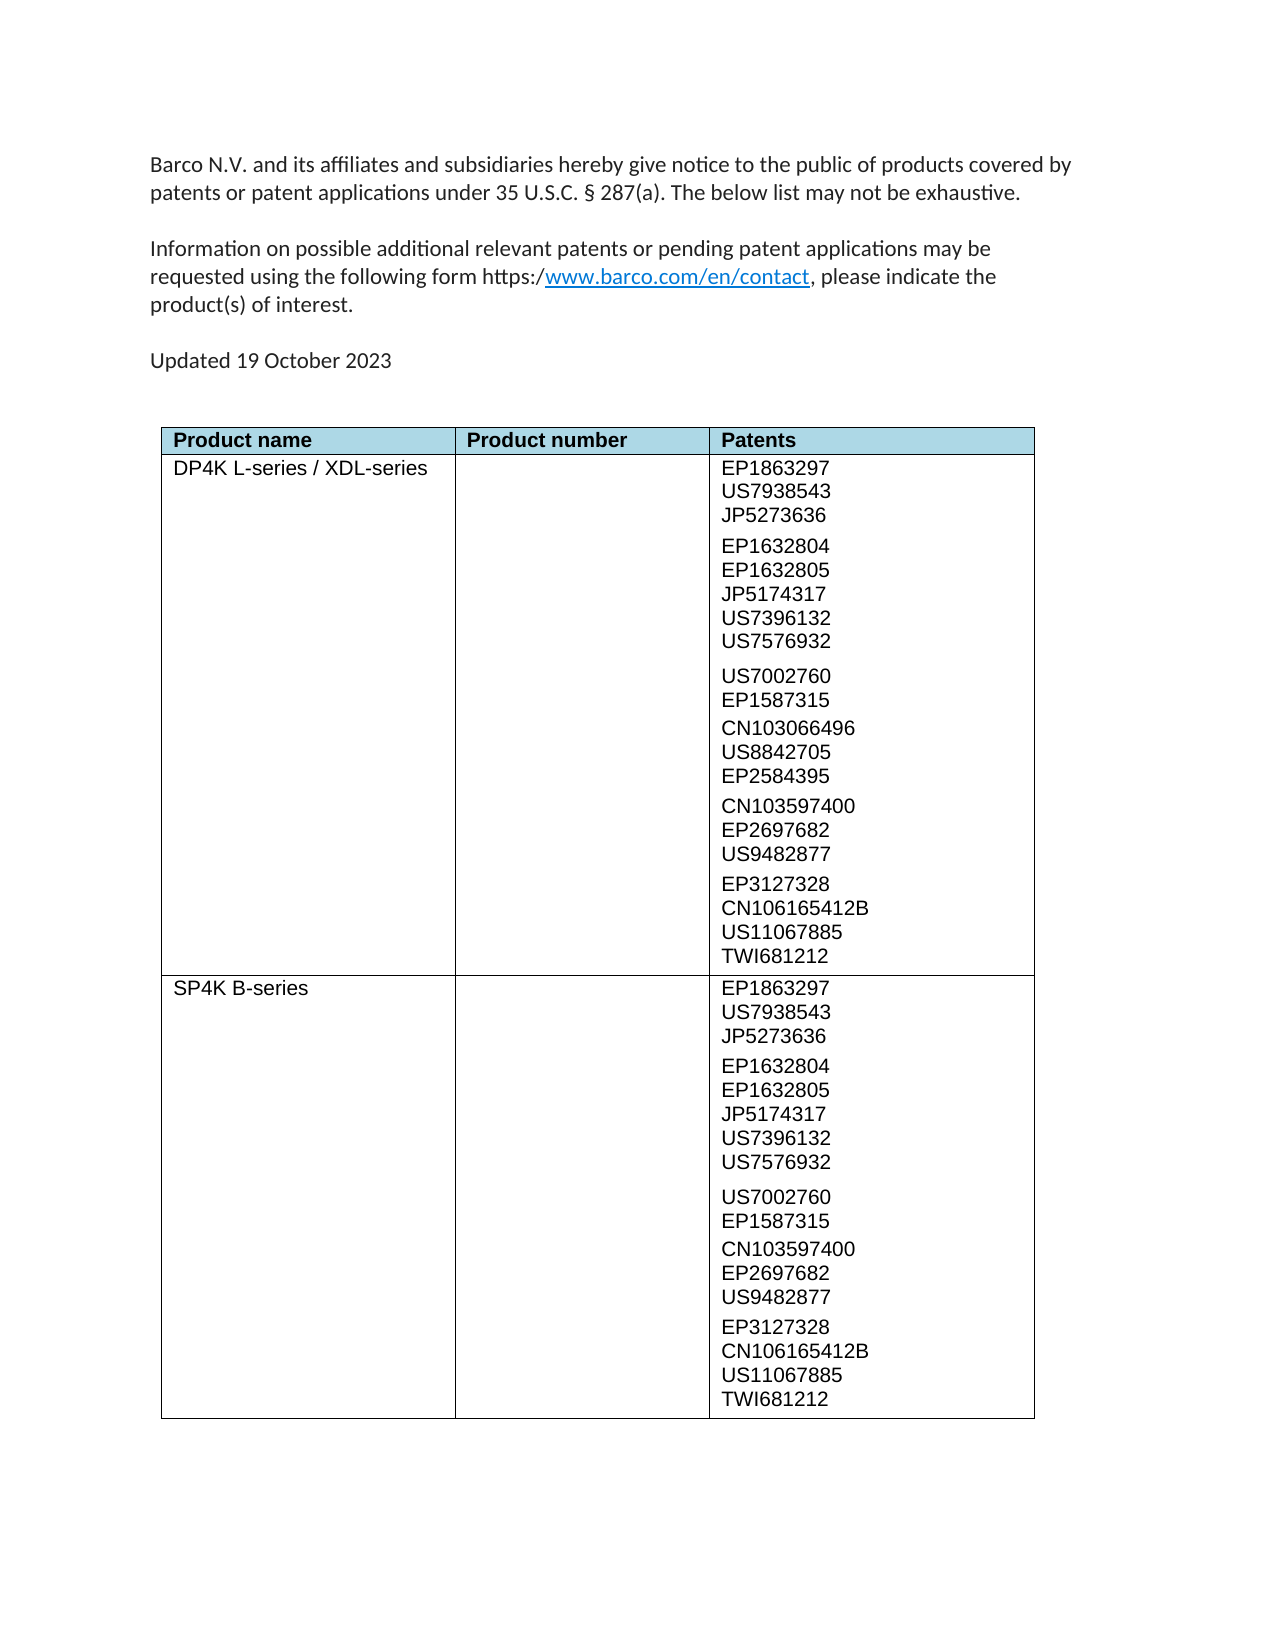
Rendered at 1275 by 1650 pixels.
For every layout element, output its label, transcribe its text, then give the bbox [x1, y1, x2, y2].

table_cell [456, 455, 709, 975]
table_cell [456, 976, 709, 1418]
text Information on possible additional relevant patents or pending patent applications may be [150, 234, 1125, 262]
text product(s) of interest. [150, 290, 1125, 318]
table_header Product name [162, 428, 455, 454]
table_cell EP3127328 CN106165412B US11067885 TWI681212 [710, 871, 1034, 975]
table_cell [710, 1314, 1034, 1418]
text patents or patent applications under 35 U.S.C. § 287(a). The below list may not be exhaustive. [150, 178, 1125, 206]
table_cell CN103597400 EP2697682 US9482877 [710, 1236, 1034, 1314]
text Barco N.V. and its affiliates and subsidiaries hereby give notice to the public of products covered by [150, 150, 1125, 178]
table_header Patents [710, 428, 1034, 454]
table_cell CN103066496 US8842705 EP2584395 [710, 715, 1034, 793]
table_cell DP4K L-series / XDL-series [162, 455, 455, 975]
table_cell EP1863297 US7938543 JP5273636 [710, 976, 1034, 1053]
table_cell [710, 1053, 1034, 1183]
table_cell US7002760 EP1587315 [710, 1184, 1034, 1236]
table_header Product number [456, 428, 709, 454]
table_cell CN103597400 EP2697682 US9482877 [710, 793, 1034, 871]
text Updated 19 October 2023 [150, 346, 1125, 374]
table_cell SP4K B-series [162, 976, 455, 1418]
text requested using the following form https:/www.barco.com/en/contact, please indicate the [150, 262, 1125, 290]
table_cell EP1863297 US7938543 JP5273636 [710, 455, 1034, 532]
table_cell US7002760 EP1587315 [710, 663, 1034, 715]
table_cell EP1632804 EP1632805 JP5174317 US7396132 US7576932 [710, 533, 1034, 663]
